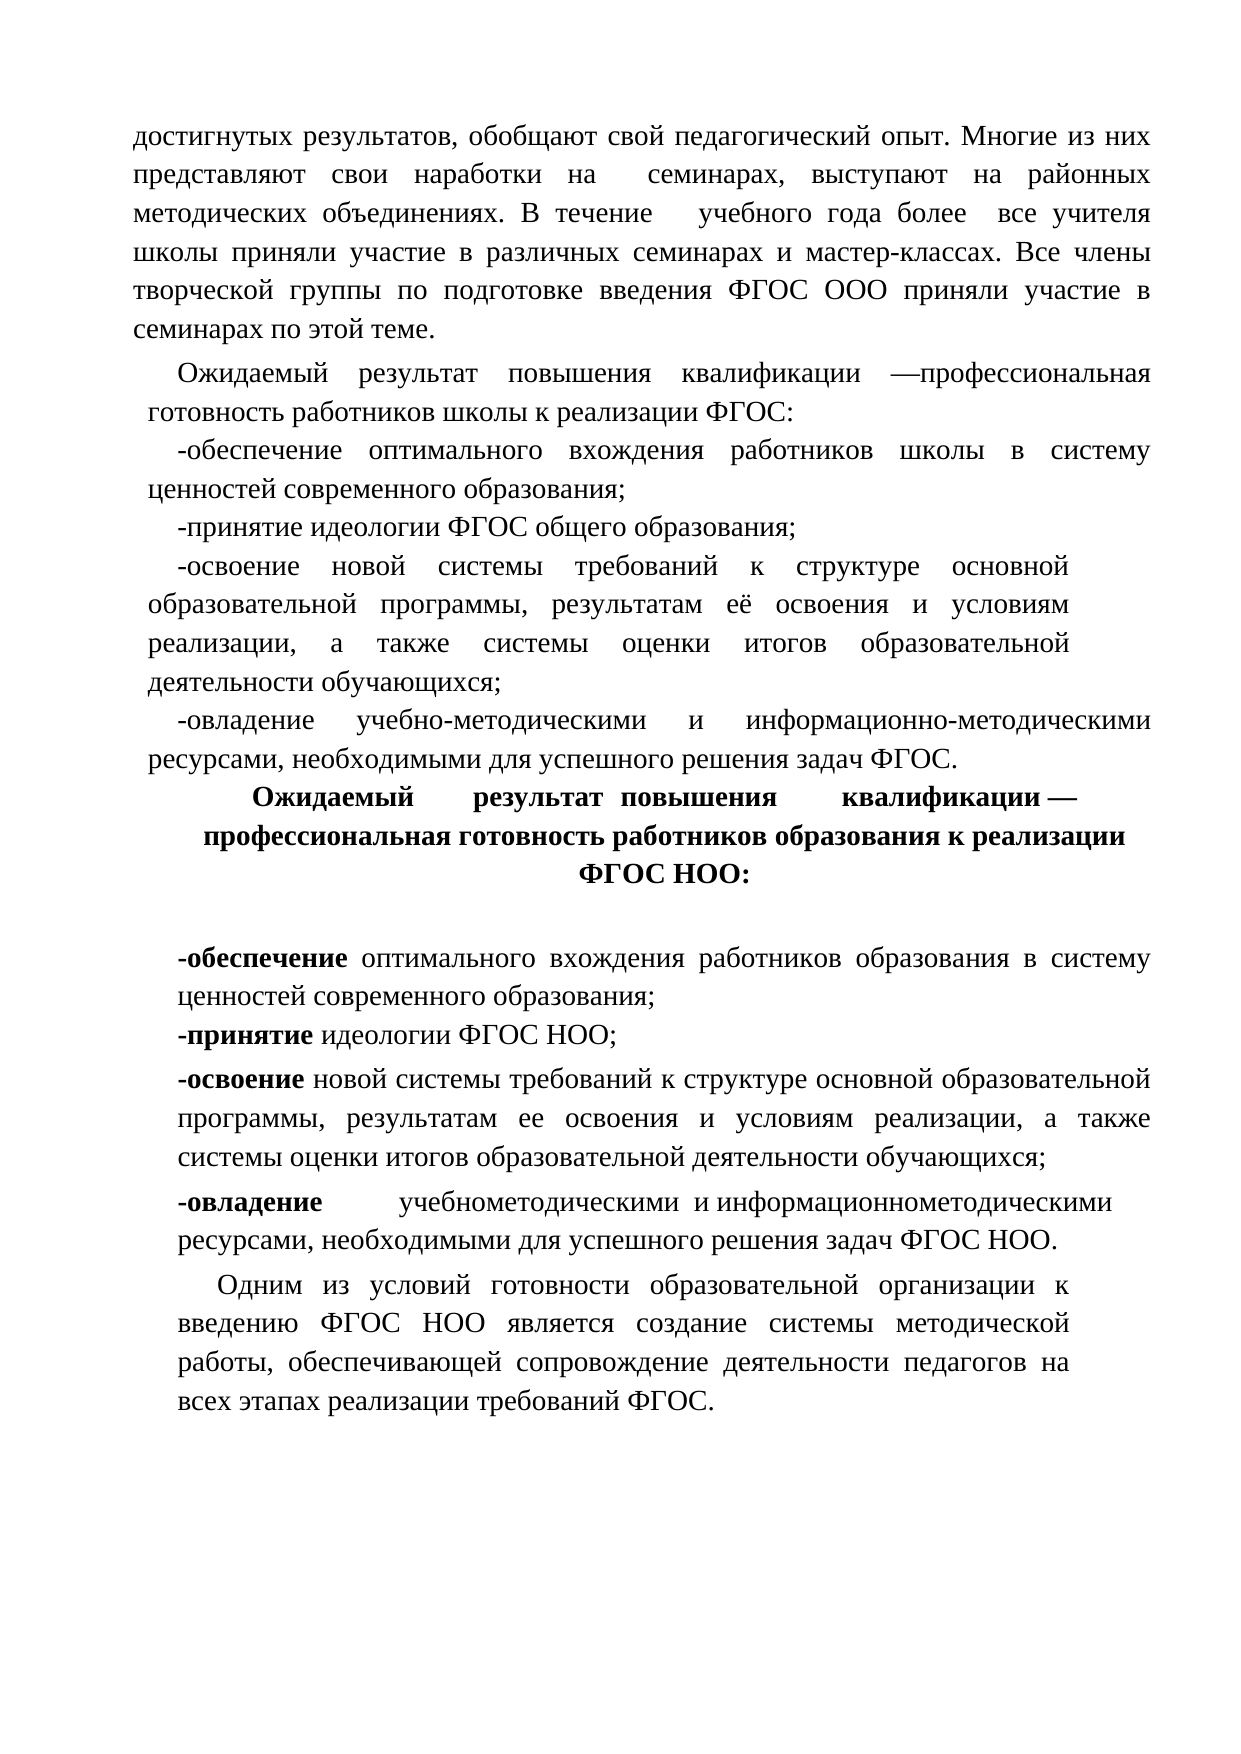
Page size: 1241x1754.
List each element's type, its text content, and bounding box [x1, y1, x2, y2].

text Ожидаемый результат повышения квалификации — профессиональная готовность работников образования к реализации ФГОС НОО: [177, 779, 1152, 890]
text -обеспечение оптимального вхождения работников образования в систему ценностей современного образования; [177, 940, 1152, 1012]
text -освоение новой системы требований к структуре основной образовательной программы, результатам её освоения и условиям реализации, а также системы оценки итогов образовательной деятельности обучающихся; [148, 548, 1070, 697]
text -овладение учебно-методическими и информационно-методическими ресурсами, необходимыми для успешного решения задач ФГОС. [148, 702, 1152, 774]
text -овладение учебно­методическими и информационно­методическими ресурсами, необходимыми для успешного решения задач ФГОС НОО. [177, 1184, 1152, 1256]
text -принятие идеологии ФГОС НОО; [177, 1017, 1152, 1050]
text Одним из условий готовности образовательной организации к введению ФГОС НОО является создание системы методической работы, обеспечивающей сопровождение деятельности педагогов на всех этапах реализации требований ФГОС. [177, 1267, 1070, 1416]
text -принятие идеологии ФГОС общего образования; [148, 509, 1152, 543]
text -обеспечение оптимального вхождения работников школы в систему ценностей современного образования; [148, 432, 1152, 504]
text -освоение новой системы требований к структуре основной образовательной программы, результатам ее освоения и условиям реализации, а также системы оценки итогов образовательной деятельности обучающихся; [177, 1062, 1152, 1172]
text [133, 118, 1152, 344]
text Ожидаемый результат повышения квалификации —профессиональная готовность работников школы к реализации ФГОС: [148, 355, 1152, 427]
